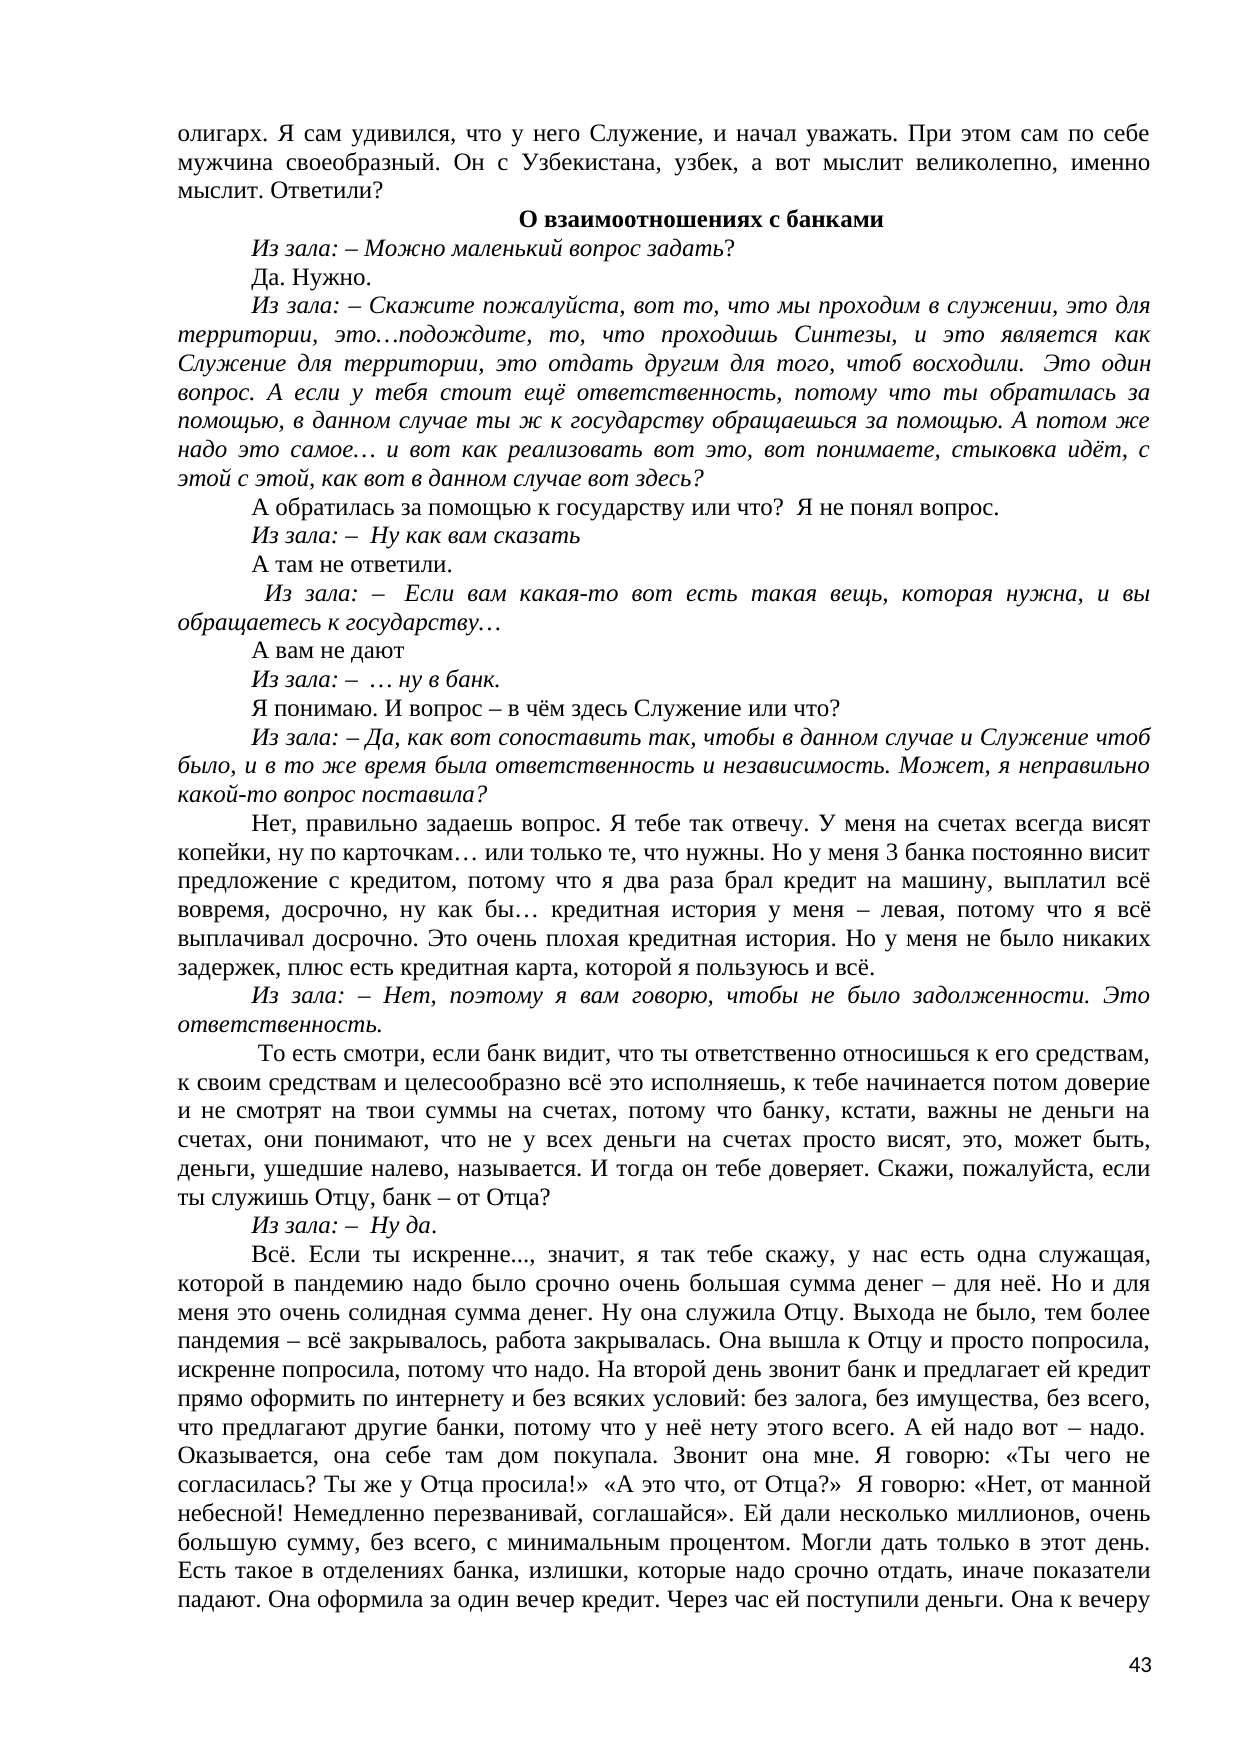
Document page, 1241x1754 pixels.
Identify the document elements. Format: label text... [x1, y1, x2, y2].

text Из зала: – Да, как вот сопоставить так, чтобы в данном случае и Служение чтоб было, и в то же время была ответственность и независимость. Может, я неправильно какой-то вопрос поставила? [177, 722, 1152, 808]
text Из зала: – Если вам какая-то вот есть такая вещь, которая нужна, и вы обращаетесь к государству… [177, 578, 1152, 636]
text Я понимаю. И вопрос – в чём здесь Служение или что? [177, 693, 1152, 722]
text А там не ответили. [177, 549, 1152, 578]
text То есть смотри, если банк видит, что ты ответственно относишься к его средствам, к своим средствам и целесообразно всё это исполняешь, к тебе начинается потом доверие и не смотрят на твои суммы на счетах, потому что банку, кстати, важны не деньги на счетах, они понимают, что не у всех деньги на счетах просто висят, это, может быть, деньги, ушедшие налево, называется. И тогда он тебе доверяет. Скажи, пожалуйста, если ты служишь Отцу, банк – от Отца? [177, 1038, 1152, 1211]
text Из зала: – Ну как вам сказать [177, 521, 1152, 549]
text Из зала: – Ну да. [177, 1211, 1152, 1239]
text Да. Нужно. [177, 262, 1152, 291]
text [177, 1239, 1152, 1613]
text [177, 118, 1152, 204]
text Нет, правильно задаешь вопрос. Я тебе так отвечу. У меня на счетах всегда висят копейки, ну по карточкам… или только те, что нужны. Но у меня 3 банка постоянно висит предложение с кредитом, потому что я два раза брал кредит на машину, выплатил всё вовремя, досрочно, ну как бы… кредитная история у меня – левая, потому что я всё выплачивал досрочно. Это очень плохая кредитная история. Но у меня не было никаких задержек, плюс есть кредитная карта, которой я пользуюсь и всё. [177, 808, 1152, 981]
text Из зала: – Скажите пожалуйста, вот то, что мы проходим в служении, это для территории, это…подождите, то, что проходишь Синтезы, и это является как Служение для территории, это отдать другим для того, чтоб восходили. Это один вопрос. А если у тебя стоит ещё ответственность, потому что ты обратилась за помощью, в данном случае ты ж к государству обращаешься за помощью. А потом же надо это самое… и вот как реализовать вот это, вот понимаете, стыковка идёт, с этой с этой, как вот в данном случае вот здесь? [177, 291, 1152, 492]
text А вам не дают [177, 636, 1152, 664]
text Из зала: – Можно маленький вопрос задать? [177, 233, 1152, 262]
text О взаимоотношениях с банками [177, 204, 1152, 233]
text Из зала: – … ну в банк. [177, 664, 1152, 693]
text Из зала: – Нет, поэтому я вам говорю, чтобы не было задолженности. Это ответственность. [177, 981, 1152, 1038]
text А обратилась за помощью к государству или что? Я не понял вопрос. [177, 492, 1152, 521]
